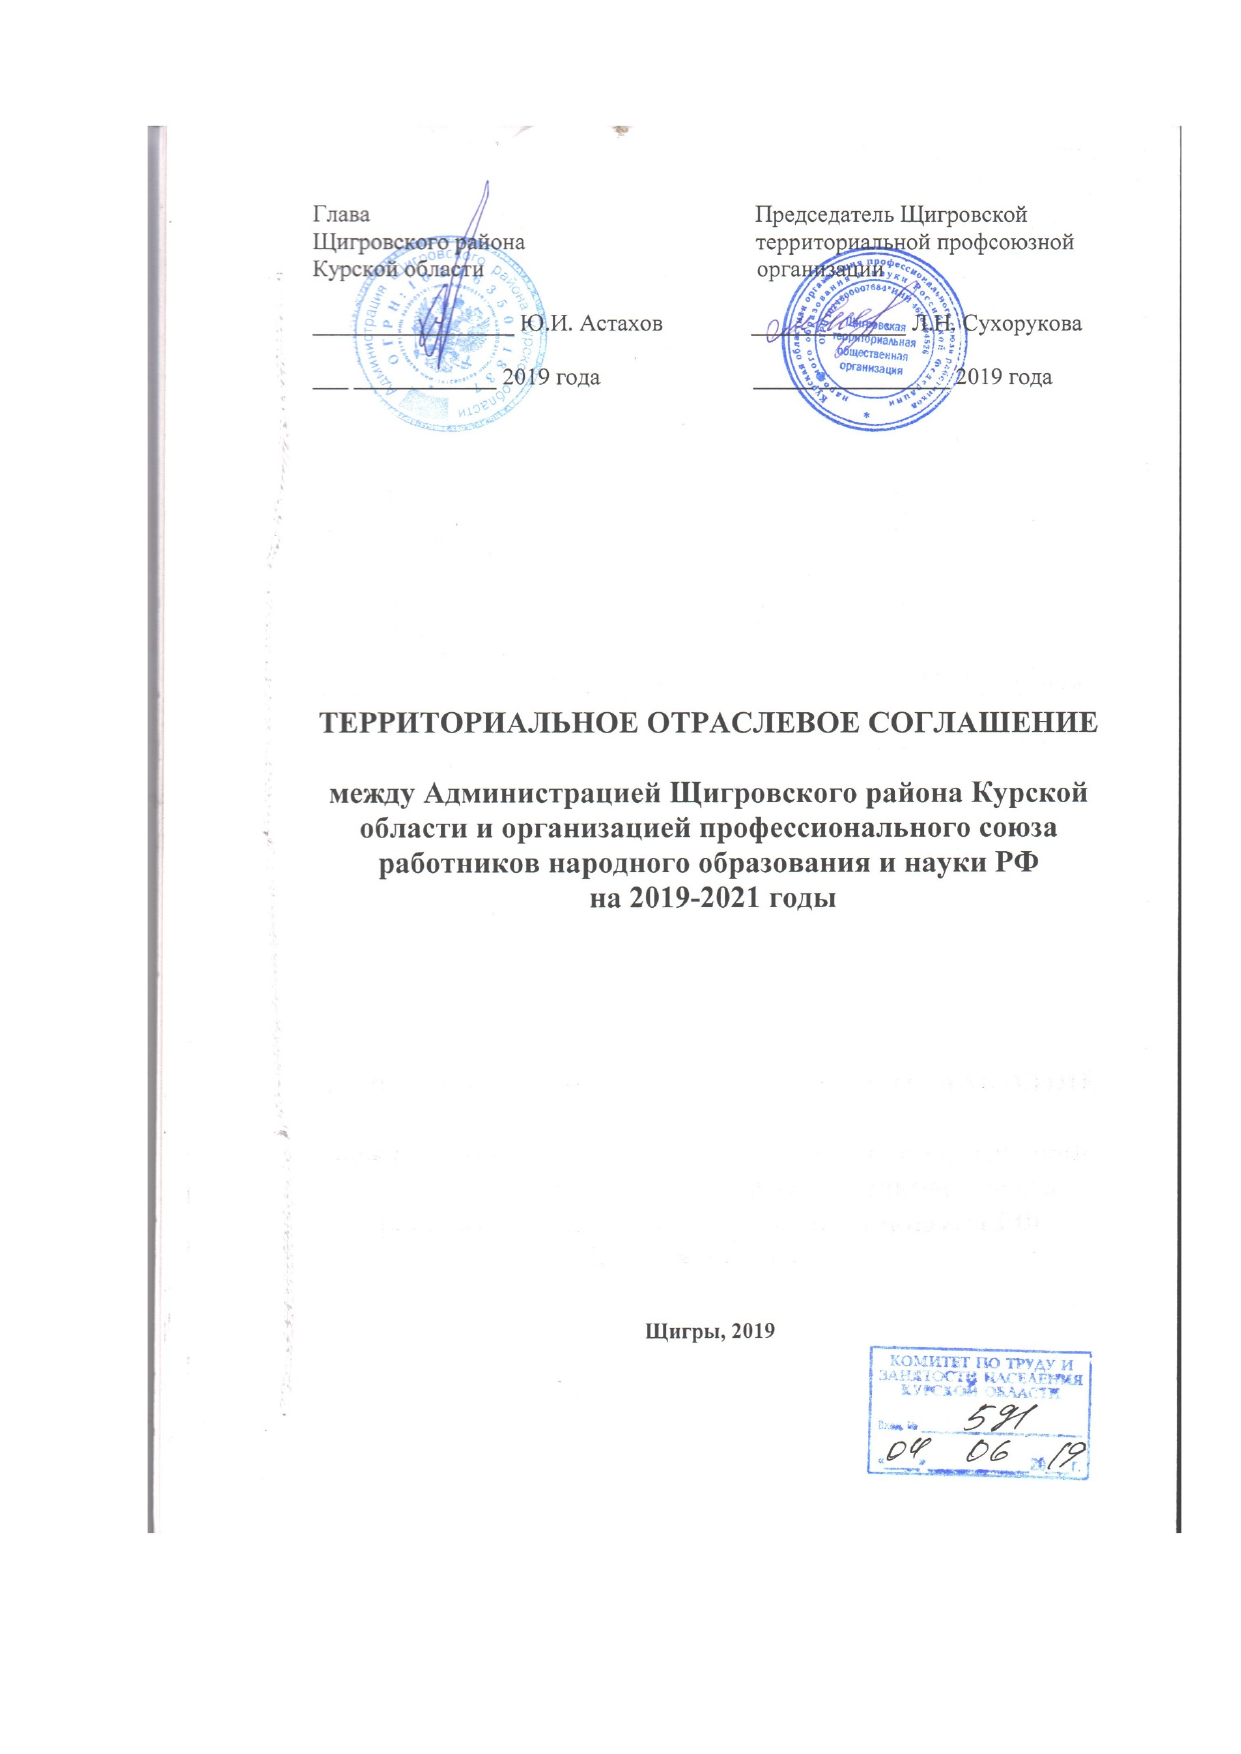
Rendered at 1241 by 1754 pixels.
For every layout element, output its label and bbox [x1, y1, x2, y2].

picture [147, 118, 1182, 1540]
